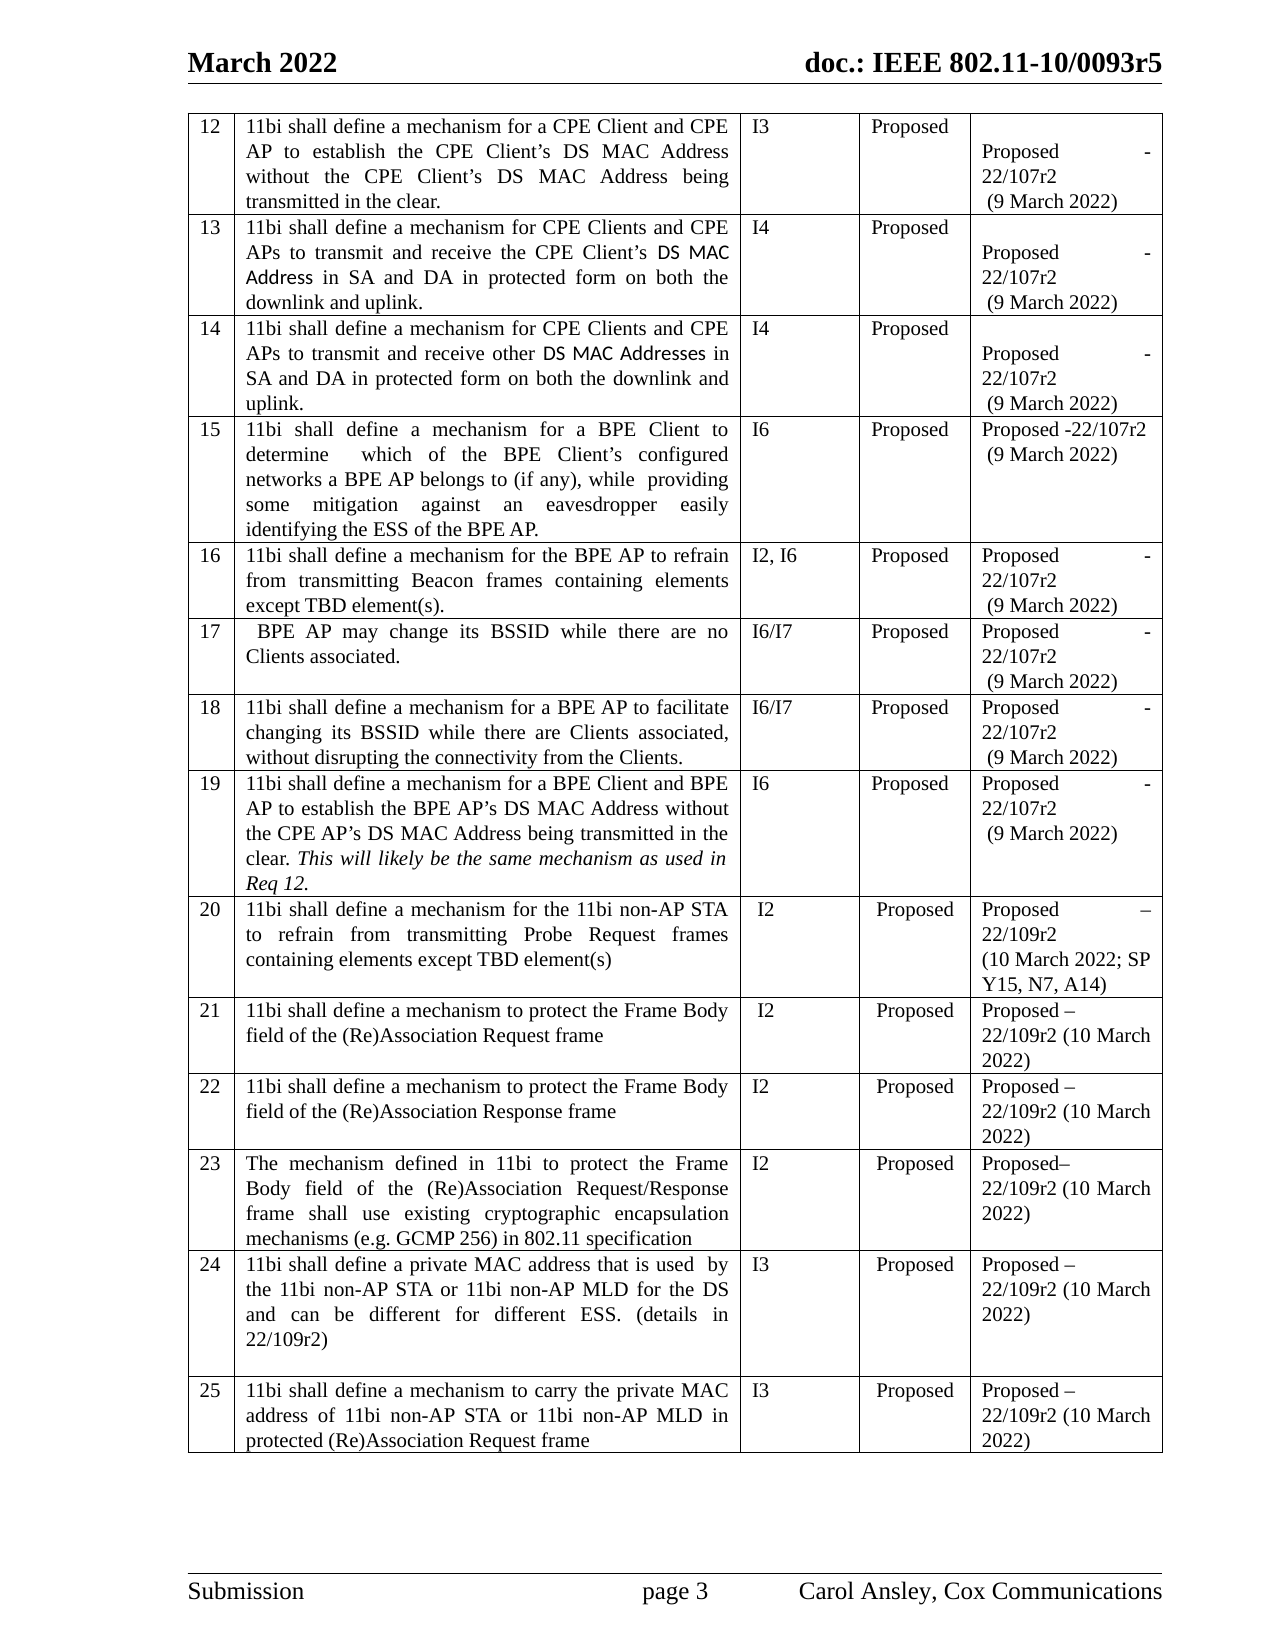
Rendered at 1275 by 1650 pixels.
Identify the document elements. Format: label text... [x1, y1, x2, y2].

table_cell I2, I6 [741, 543, 859, 618]
table_cell Proposed [860, 316, 970, 416]
table_cell Proposed – 22/109r2 (10 March 2022) [971, 1377, 1162, 1452]
table_cell 23 [189, 1150, 234, 1250]
table_cell 17 [189, 619, 234, 694]
table_cell I3 [741, 1377, 859, 1452]
table_cell 11bi shall define a mechanism for a BPE Client and BPE AP to establish the BPE AP’s DS MAC Address without the CPE AP’s DS MAC Address being transmitted in the clear. This will likely be the same mechanism as used in Req 12. [235, 771, 740, 896]
table_cell Proposed - 22/107r2 (9 March 2022) [971, 695, 1162, 770]
table_cell The mechanism defined in 11bi to protect the Frame Body field of the (Re)Association Request/Response frame shall use existing cryptographic encapsulation mechanisms (e.g. GCMP 256) in 802.11 specification [235, 1150, 740, 1250]
table_cell Proposed [860, 897, 970, 997]
table_cell I3 [741, 114, 859, 213]
table_cell Proposed - 22/107r2 (9 March 2022) [971, 543, 1162, 618]
table_cell 11bi shall define a mechanism for a BPE AP to facilitate changing its BSSID while there are Clients associated, without disrupting the connectivity from the Clients. [235, 695, 740, 770]
table_cell 11bi shall define a mechanism for CPE Clients and CPE APs to transmit and receive the CPE Client’s DS MAC Address in SA and DA in protected form on both the downlink and uplink. [235, 215, 740, 314]
table_cell I2 [741, 897, 859, 997]
table_cell 13 [189, 215, 234, 314]
table_cell 21 [189, 998, 234, 1073]
table_cell Proposed - 22/107r2 (9 March 2022) [971, 771, 1162, 896]
table_cell I2 [741, 998, 859, 1073]
table_cell 11bi shall define a mechanism for a BPE Client to determine which of the BPE Client’s configured networks a BPE AP belongs to (if any), while providing some mitigation against an eavesdropper easily identifying the ESS of the BPE AP. [235, 417, 740, 542]
table_cell Proposed – 22/109r2 (10 March 2022) [971, 1074, 1162, 1149]
table_cell 25 [189, 1377, 234, 1452]
table_cell I2 [741, 1150, 859, 1250]
table_cell Proposed [860, 417, 970, 542]
table_cell Proposed [860, 215, 970, 314]
table_cell 24 [189, 1251, 234, 1376]
table_cell 11bi shall define a mechanism to protect the Frame Body field of the (Re)Association Request frame [235, 998, 740, 1073]
table_cell I6/I7 [741, 695, 859, 770]
table_cell Proposed– 22/109r2 (10 March 2022) [971, 1150, 1162, 1250]
table_cell Proposed [860, 1150, 970, 1250]
table_cell Proposed [860, 619, 970, 694]
table_cell Proposed [860, 114, 970, 213]
table_cell Proposed -22/107r2 (9 March 2022) [971, 417, 1162, 542]
table_cell 11bi shall define a private MAC address that is used by the 11bi non-AP STA or 11bi non-AP MLD for the DS and can be different for different ESS. (details in 22/109r2) [235, 1251, 740, 1376]
table_cell Proposed [860, 543, 970, 618]
table_cell Proposed - 22/107r2 (9 March 2022) [971, 114, 1162, 213]
table_cell Proposed - 22/107r2 (9 March 2022) [971, 316, 1162, 416]
table_cell 11bi shall define a mechanism for the 11bi non-AP STA to refrain from transmitting Probe Request frames containing elements except TBD element(s) [235, 897, 740, 997]
table_cell Proposed [860, 998, 970, 1073]
table_cell BPE AP may change its BSSID while there are no Clients associated. [235, 619, 740, 694]
table_cell I4 [741, 316, 859, 416]
table_cell Proposed – 22/109r2 (10 March 2022) [971, 998, 1162, 1073]
table_cell 11bi shall define a mechanism to protect the Frame Body field of the (Re)Association Response frame [235, 1074, 740, 1149]
table_cell I6 [741, 417, 859, 542]
table_cell I6 [741, 771, 859, 896]
table_cell Proposed – 22/109r2 (10 March 2022; SP Y15, N7, A14) [971, 897, 1162, 997]
table_cell 18 [189, 695, 234, 770]
table_cell Proposed [860, 695, 970, 770]
table_cell Proposed – 22/109r2 (10 March 2022) [971, 1251, 1162, 1376]
table_cell I2 [741, 1074, 859, 1149]
table_cell I4 [741, 215, 859, 314]
table_cell 12 [189, 114, 234, 213]
table_cell 22 [189, 1074, 234, 1149]
table_cell 19 [189, 771, 234, 896]
table_cell Proposed [860, 1377, 970, 1452]
table_cell 11bi shall define a mechanism to carry the private MAC address of 11bi non-AP STA or 11bi non-AP MLD in protected (Re)Association Request frame [235, 1377, 740, 1452]
table_cell Proposed - 22/107r2 (9 March 2022) [971, 619, 1162, 694]
table_cell 11bi shall define a mechanism for the BPE AP to refrain from transmitting Beacon frames containing elements except TBD element(s). [235, 543, 740, 618]
table_cell 20 [189, 897, 234, 997]
table_cell I6/I7 [741, 619, 859, 694]
table_cell Proposed [860, 1074, 970, 1149]
table_cell Proposed - 22/107r2 (9 March 2022) [971, 215, 1162, 314]
table_cell 15 [189, 417, 234, 542]
table_cell I3 [741, 1251, 859, 1376]
table_cell 16 [189, 543, 234, 618]
table_cell 11bi shall define a mechanism for CPE Clients and CPE APs to transmit and receive other DS MAC Addresses in SA and DA in protected form on both the downlink and uplink. [235, 316, 740, 416]
table_cell Proposed [860, 1251, 970, 1376]
table_cell 11bi shall define a mechanism for a CPE Client and CPE AP to establish the CPE Client’s DS MAC Address without the CPE Client’s DS MAC Address being transmitted in the clear. [235, 114, 740, 213]
table_cell 14 [189, 316, 234, 416]
table_cell Proposed [860, 771, 970, 896]
